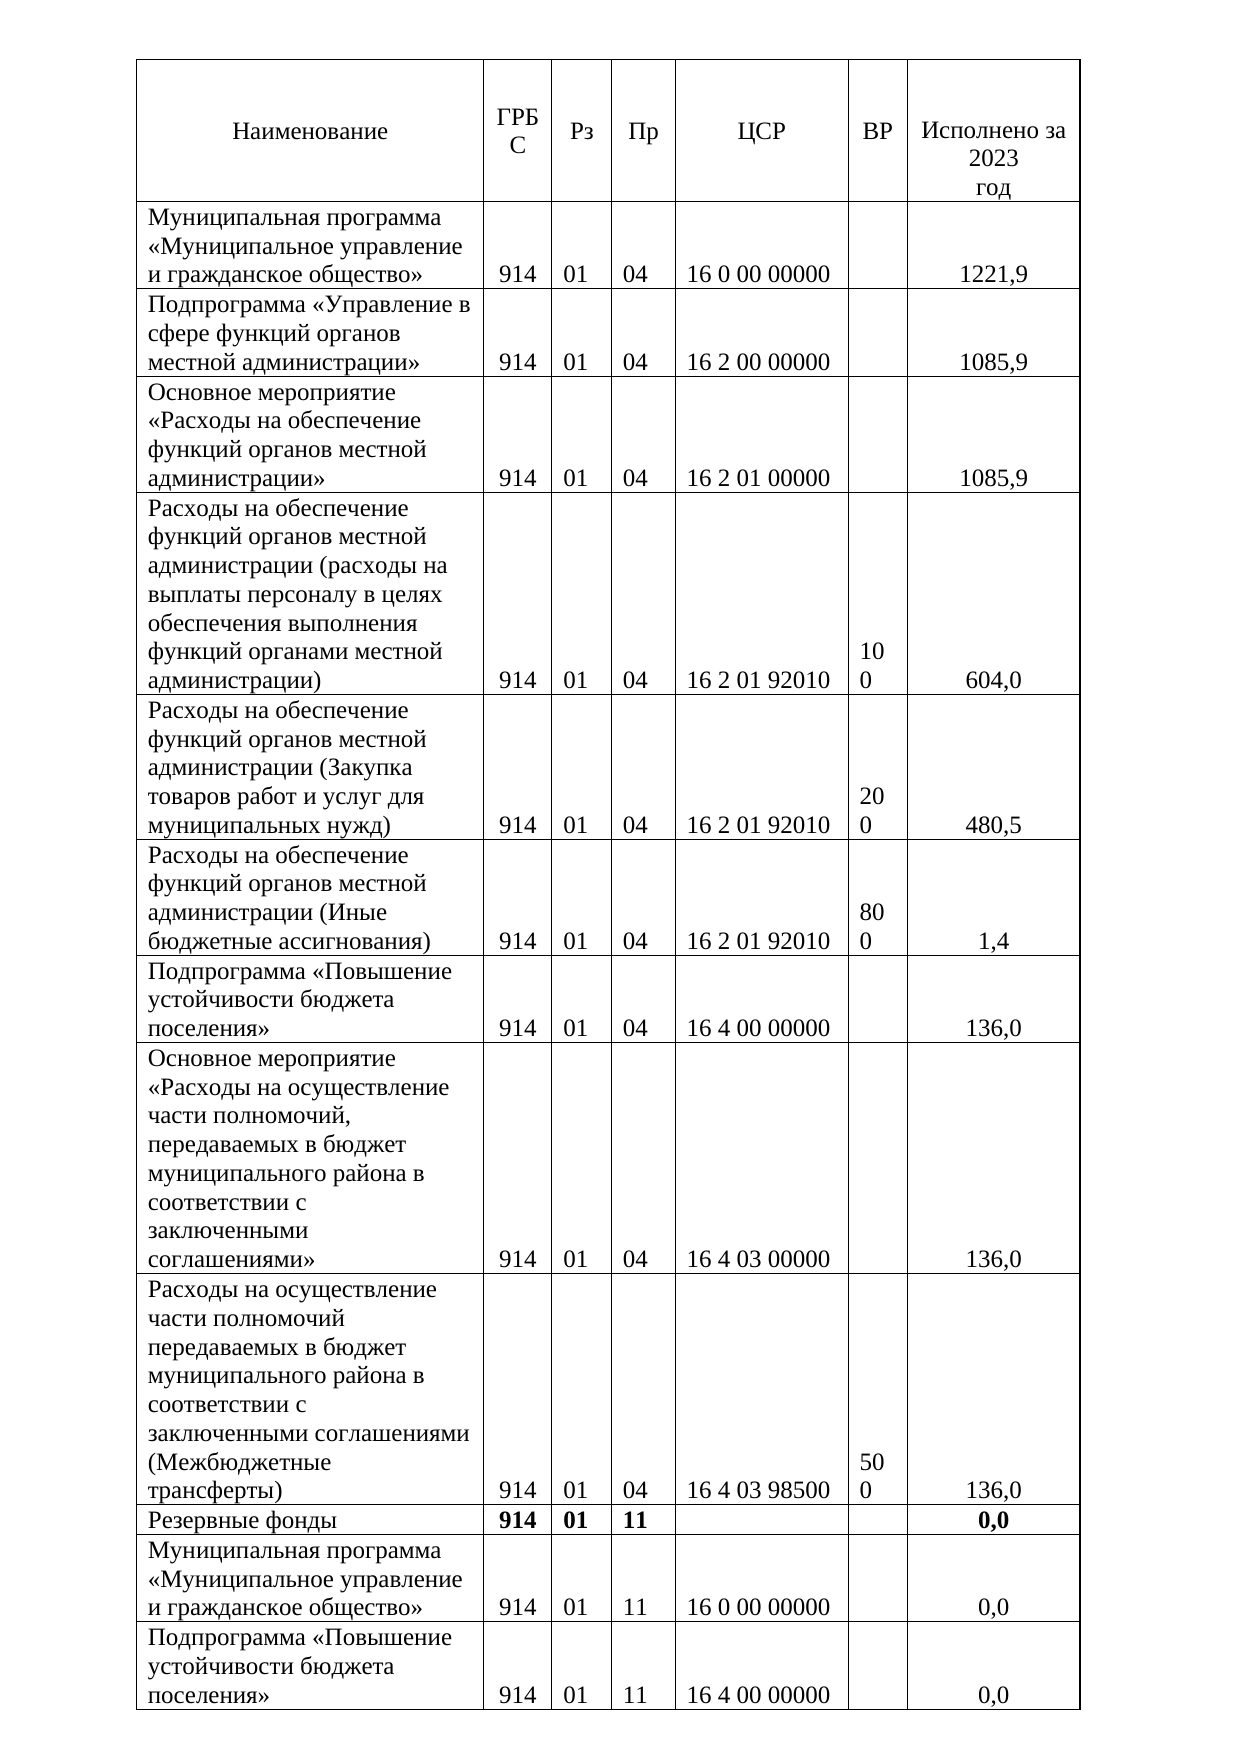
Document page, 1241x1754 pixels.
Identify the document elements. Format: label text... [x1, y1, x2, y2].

table_cell 914 [484, 1622, 551, 1708]
table_cell 04 [612, 1043, 675, 1273]
table_cell [849, 377, 907, 492]
table_cell 04 [612, 377, 675, 492]
table_cell 04 [612, 202, 675, 288]
table_cell 136,0 [908, 956, 1079, 1042]
table_cell 11 [612, 1535, 675, 1621]
table_cell Расходы на обеспечение функций органов местной администрации (расходы на выплаты персоналу в целях обеспечения выполнения функций органами местной администрации) [137, 493, 483, 694]
table_cell 914 [484, 1535, 551, 1621]
table_cell [849, 1043, 907, 1273]
table_header Наименование [137, 60, 483, 201]
table_cell 604,0 [908, 493, 1079, 694]
table_cell 914 [484, 695, 551, 839]
table_cell Расходы на обеспечение функций органов местной администрации (Закупка товаров работ и услуг для муниципальных нужд) [137, 695, 483, 839]
table_cell 11 [612, 1622, 675, 1708]
table_cell Подпрограмма «Повышение устойчивости бюджета поселения» [137, 1622, 483, 1708]
table_cell 01 [552, 202, 611, 288]
table_cell 04 [612, 1274, 675, 1504]
table_cell 914 [484, 493, 551, 694]
table_cell 01 [552, 289, 611, 376]
table_cell 914 [484, 1274, 551, 1504]
table_cell Расходы на осуществление части полномочий передаваемых в бюджет муниципального района в соответствии с заключенными соглашениями (Межбюджетные трансферты) [137, 1274, 483, 1504]
table_cell [849, 289, 907, 376]
table_cell Основное мероприятие «Расходы на осуществление части полномочий, передаваемых в бюджет муниципального района в соответствии с заключенными соглашениями» [137, 1043, 483, 1273]
table_cell [849, 956, 907, 1042]
table_cell 914 [484, 840, 551, 955]
table_cell 01 [552, 840, 611, 955]
table_cell 16 4 03 00000 [676, 1043, 848, 1273]
table_header ГРБС [484, 60, 551, 201]
table_header Рз [552, 60, 611, 201]
table_header Исполнено за 2023 год [908, 60, 1079, 201]
table_cell Подпрограмма «Управление в сфере функций органов местной администрации» [137, 289, 483, 376]
table_cell 16 2 01 00000 [676, 377, 848, 492]
table_cell 04 [612, 840, 675, 955]
table_cell 16 0 00 00000 [676, 202, 848, 288]
table_cell 11 [612, 1505, 675, 1534]
table_cell 16 4 00 00000 [676, 956, 848, 1042]
table_cell [849, 1505, 907, 1534]
table_cell 1,4 [908, 840, 1079, 955]
table_cell 01 [552, 695, 611, 839]
table_cell Муниципальная программа «Муниципальное управление и гражданское общество» [137, 202, 483, 288]
table_cell 1085,9 [908, 377, 1079, 492]
table_cell 01 [552, 377, 611, 492]
table_cell 914 [484, 1043, 551, 1273]
table_cell 1085,9 [908, 289, 1079, 376]
table_cell Резервные фонды [137, 1505, 483, 1534]
table_header ЦСР [676, 60, 848, 201]
table_cell 500 [849, 1274, 907, 1504]
table_cell 04 [612, 493, 675, 694]
table_cell 16 2 01 92010 [676, 493, 848, 694]
table_cell 01 [552, 956, 611, 1042]
table_cell 480,5 [908, 695, 1079, 839]
table_cell 01 [552, 1622, 611, 1708]
table_cell Подпрограмма «Повышение устойчивости бюджета поселения» [137, 956, 483, 1042]
table_cell 200 [849, 695, 907, 839]
table_cell 914 [484, 377, 551, 492]
table_cell 16 4 00 00000 [676, 1622, 848, 1708]
table_cell 04 [612, 289, 675, 376]
table_cell Муниципальная программа «Муниципальное управление и гражданское общество» [137, 1535, 483, 1621]
table_cell 136,0 [908, 1043, 1079, 1273]
table_cell 0,0 [908, 1535, 1079, 1621]
table_cell 914 [484, 1505, 551, 1534]
table_cell 0,0 [908, 1505, 1079, 1534]
table_cell 0,0 [908, 1622, 1079, 1708]
table_cell [849, 202, 907, 288]
table_cell 16 2 00 00000 [676, 289, 848, 376]
table_cell 100 [849, 493, 907, 694]
table_cell [676, 1505, 848, 1534]
table_cell 914 [484, 289, 551, 376]
table_cell 914 [484, 956, 551, 1042]
table_cell 800 [849, 840, 907, 955]
table_cell [849, 1535, 907, 1621]
table_cell 16 2 01 92010 [676, 695, 848, 839]
table_cell 01 [552, 1505, 611, 1534]
table_cell 01 [552, 1043, 611, 1273]
table_header ВР [849, 60, 907, 201]
table_cell 16 4 03 98500 [676, 1274, 848, 1504]
table_cell [849, 1622, 907, 1708]
table_cell 16 0 00 00000 [676, 1535, 848, 1621]
table_cell 1221,9 [908, 202, 1079, 288]
table_cell 01 [552, 1535, 611, 1621]
table_header Пр [612, 60, 675, 201]
table_cell 01 [552, 1274, 611, 1504]
table_cell 16 2 01 92010 [676, 840, 848, 955]
table_cell 04 [612, 956, 675, 1042]
table_cell 04 [612, 695, 675, 839]
table_cell 01 [552, 493, 611, 694]
table_cell Основное мероприятие «Расходы на обеспечение функций органов местной администрации» [137, 377, 483, 492]
table_cell 136,0 [908, 1274, 1079, 1504]
table_cell Расходы на обеспечение функций органов местной администрации (Иные бюджетные ассигнования) [137, 840, 483, 955]
table_cell 914 [484, 202, 551, 288]
